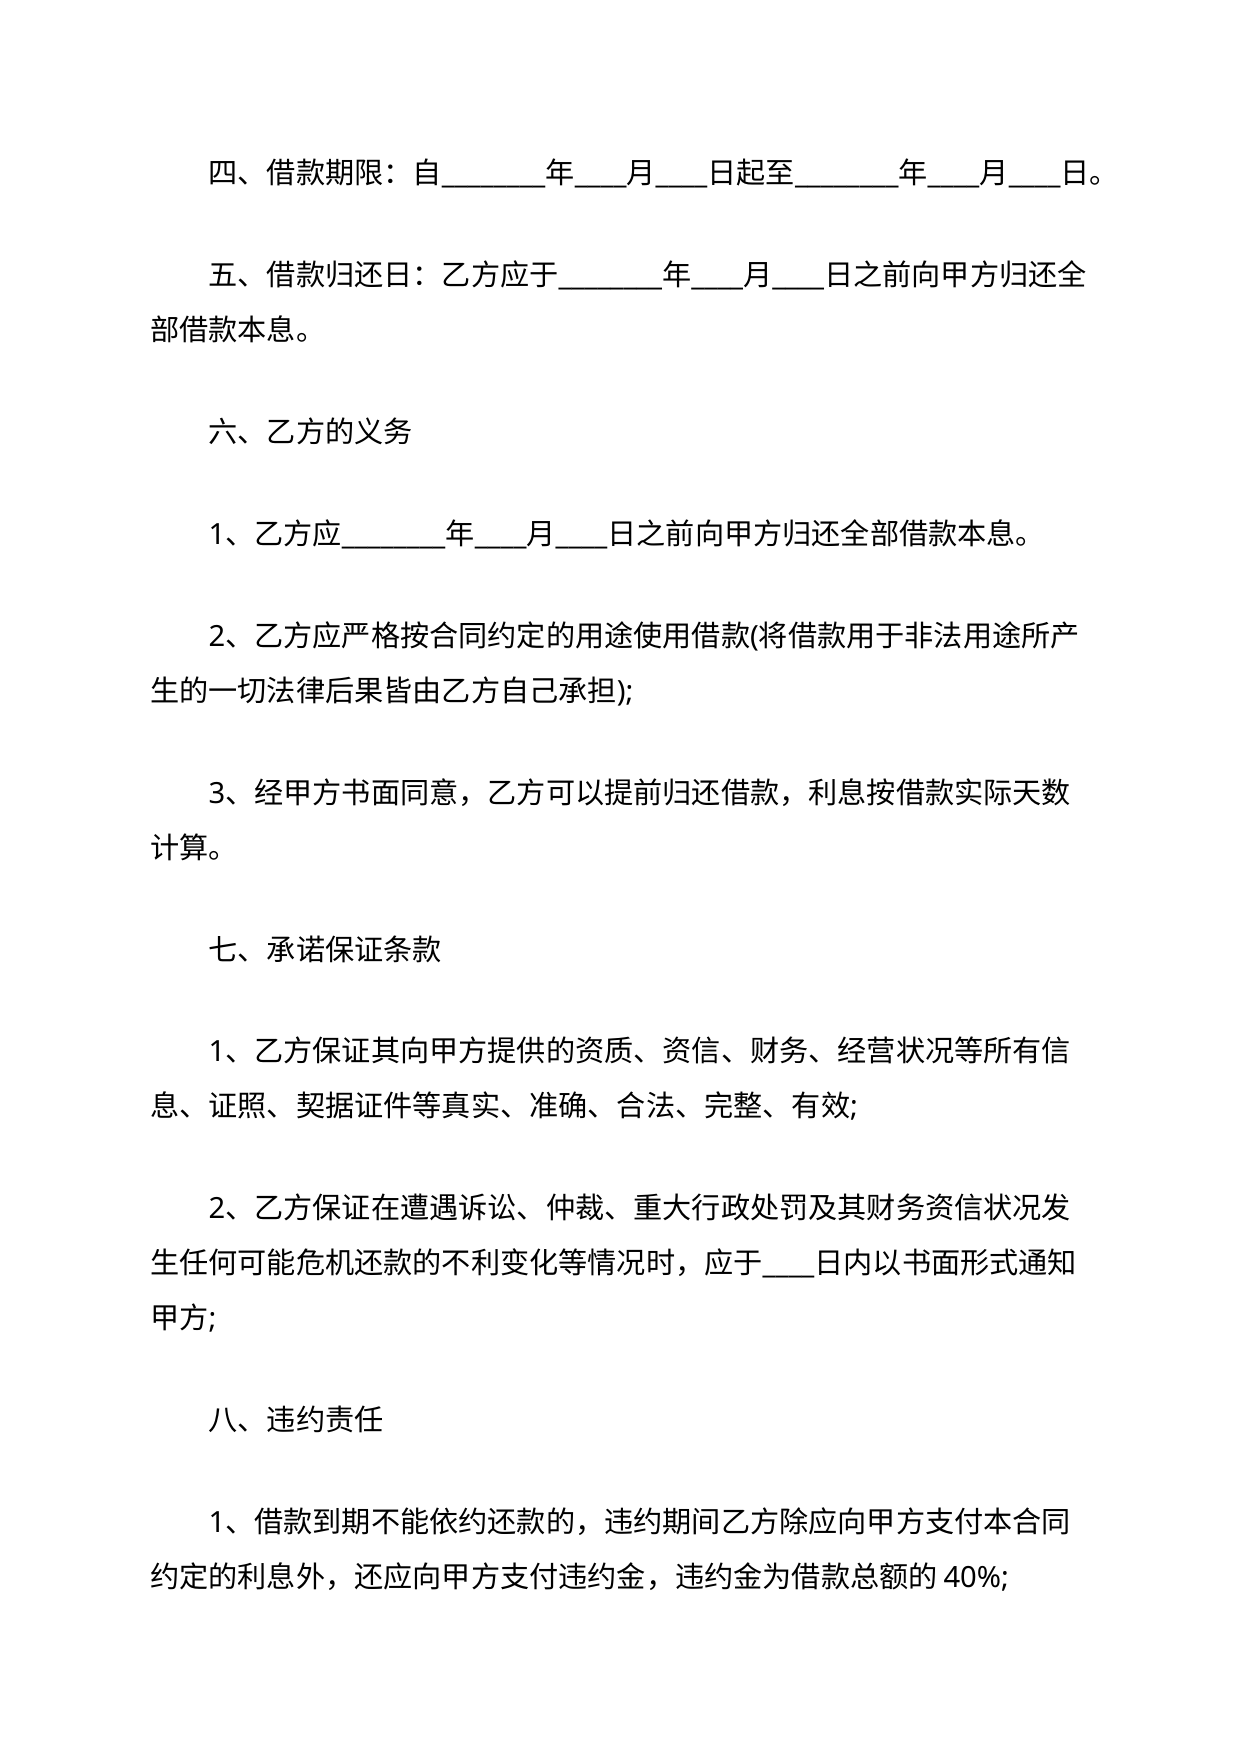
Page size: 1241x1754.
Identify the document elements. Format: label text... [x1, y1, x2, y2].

text 五、借款归还日：乙方应于________年____月____日之前向甲方归还全部借款本息。 [150, 252, 1090, 349]
text 1、借款到期不能依约还款的，违约期间乙方除应向甲方支付本合同约定的利息外，还应向甲方支付违约金，违约金为借款总额的40%; [150, 1499, 1090, 1596]
text 2、乙方应严格按合同约定的用途使用借款(将借款用于非法用途所产生的一切法律后果皆由乙方自己承担); [150, 612, 1090, 710]
text 1、乙方应________年____月____日之前向甲方归还全部借款本息。 [150, 511, 1090, 553]
text 四、借款期限：自________年____月____日起至________年____月____日。 [150, 150, 1090, 192]
text 3、经甲方书面同意，乙方可以提前归还借款，利息按借款实际天数计算。 [150, 769, 1090, 867]
text 六、乙方的义务 [150, 409, 1090, 451]
text 八、违约责任 [150, 1397, 1090, 1439]
text 2、乙方保证在遭遇诉讼、仲裁、重大行政处罚及其财务资信状况发生任何可能危机还款的不利变化等情况时，应于____日内以书面形式通知甲方; [150, 1185, 1090, 1337]
text 1、乙方保证其向甲方提供的资质、资信、财务、经营状况等所有信息、证照、契据证件等真实、准确、合法、完整、有效; [150, 1028, 1090, 1125]
text 七、承诺保证条款 [150, 926, 1090, 968]
